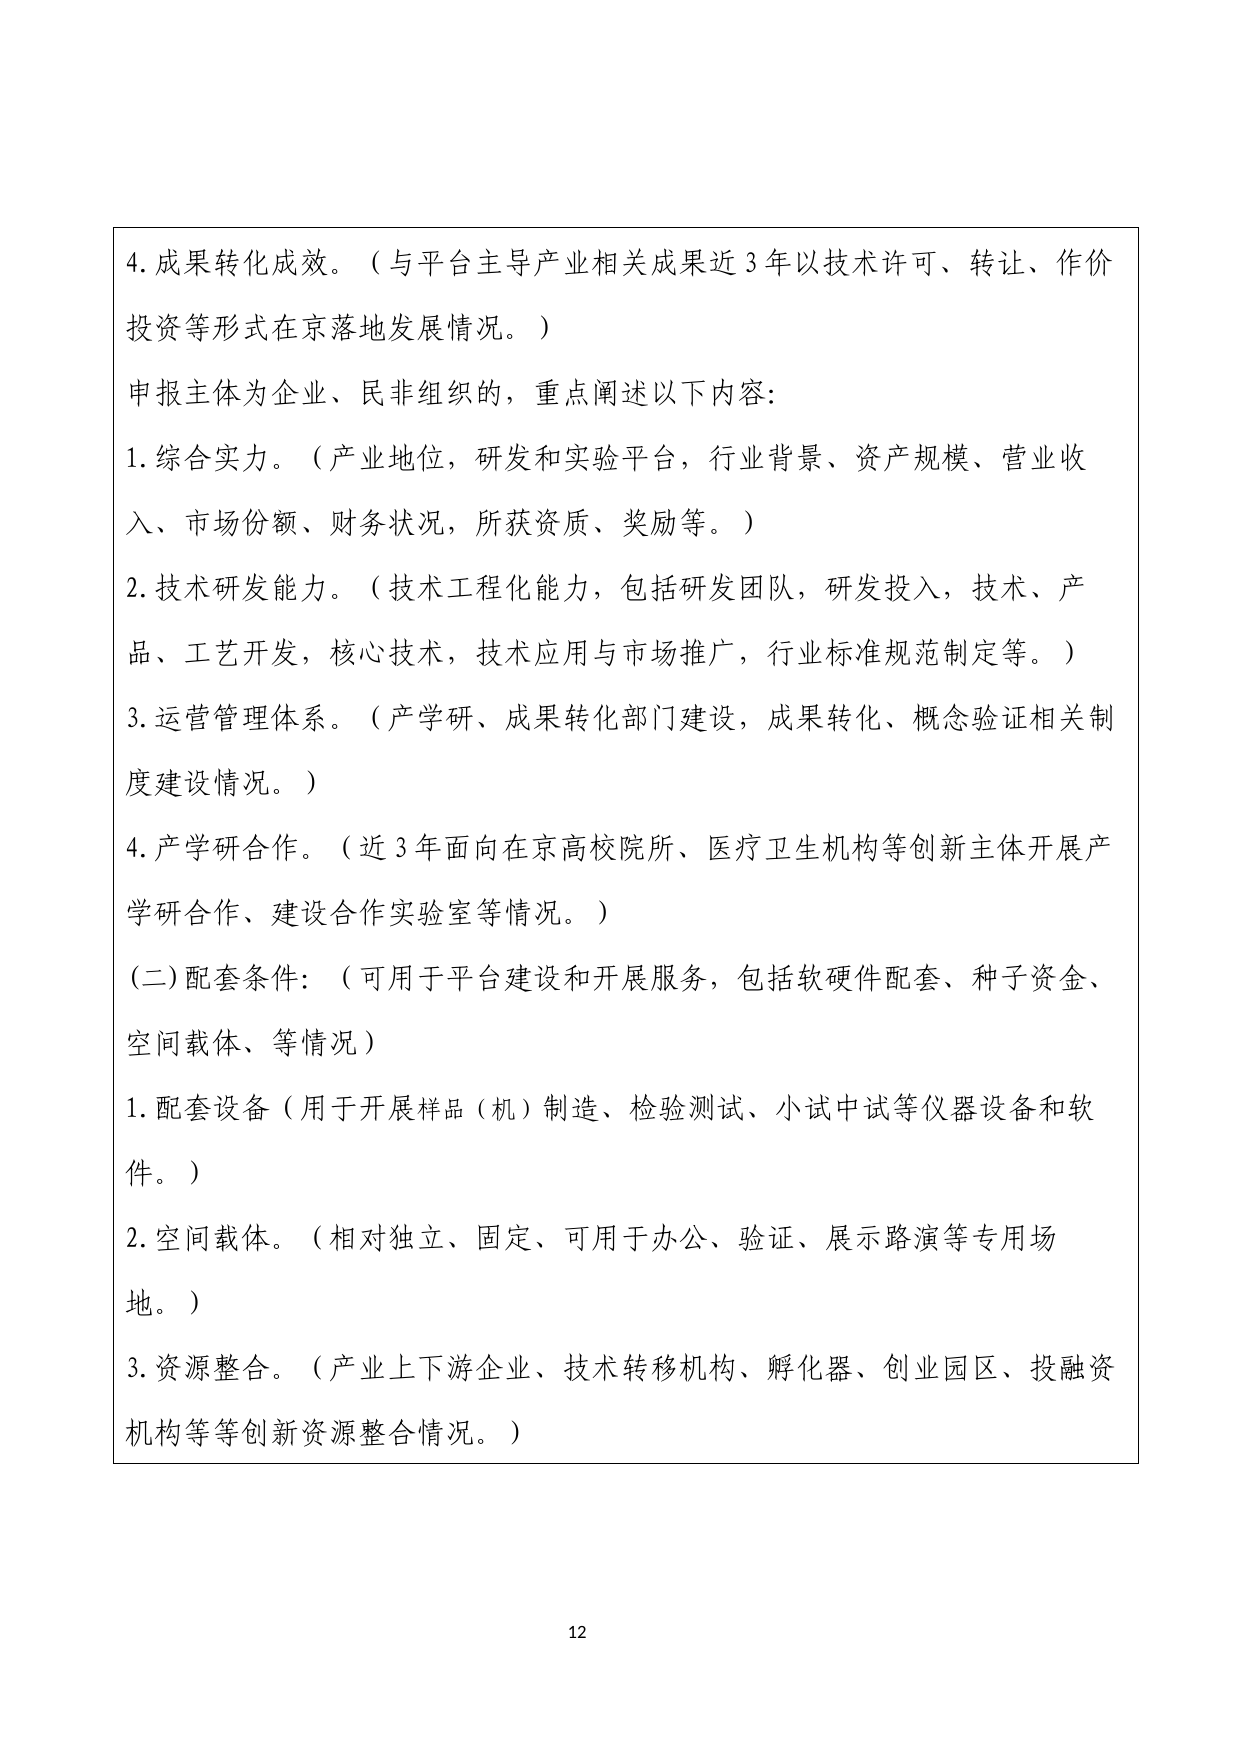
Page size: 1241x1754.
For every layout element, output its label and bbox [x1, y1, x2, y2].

table_cell [114, 228, 1138, 1463]
